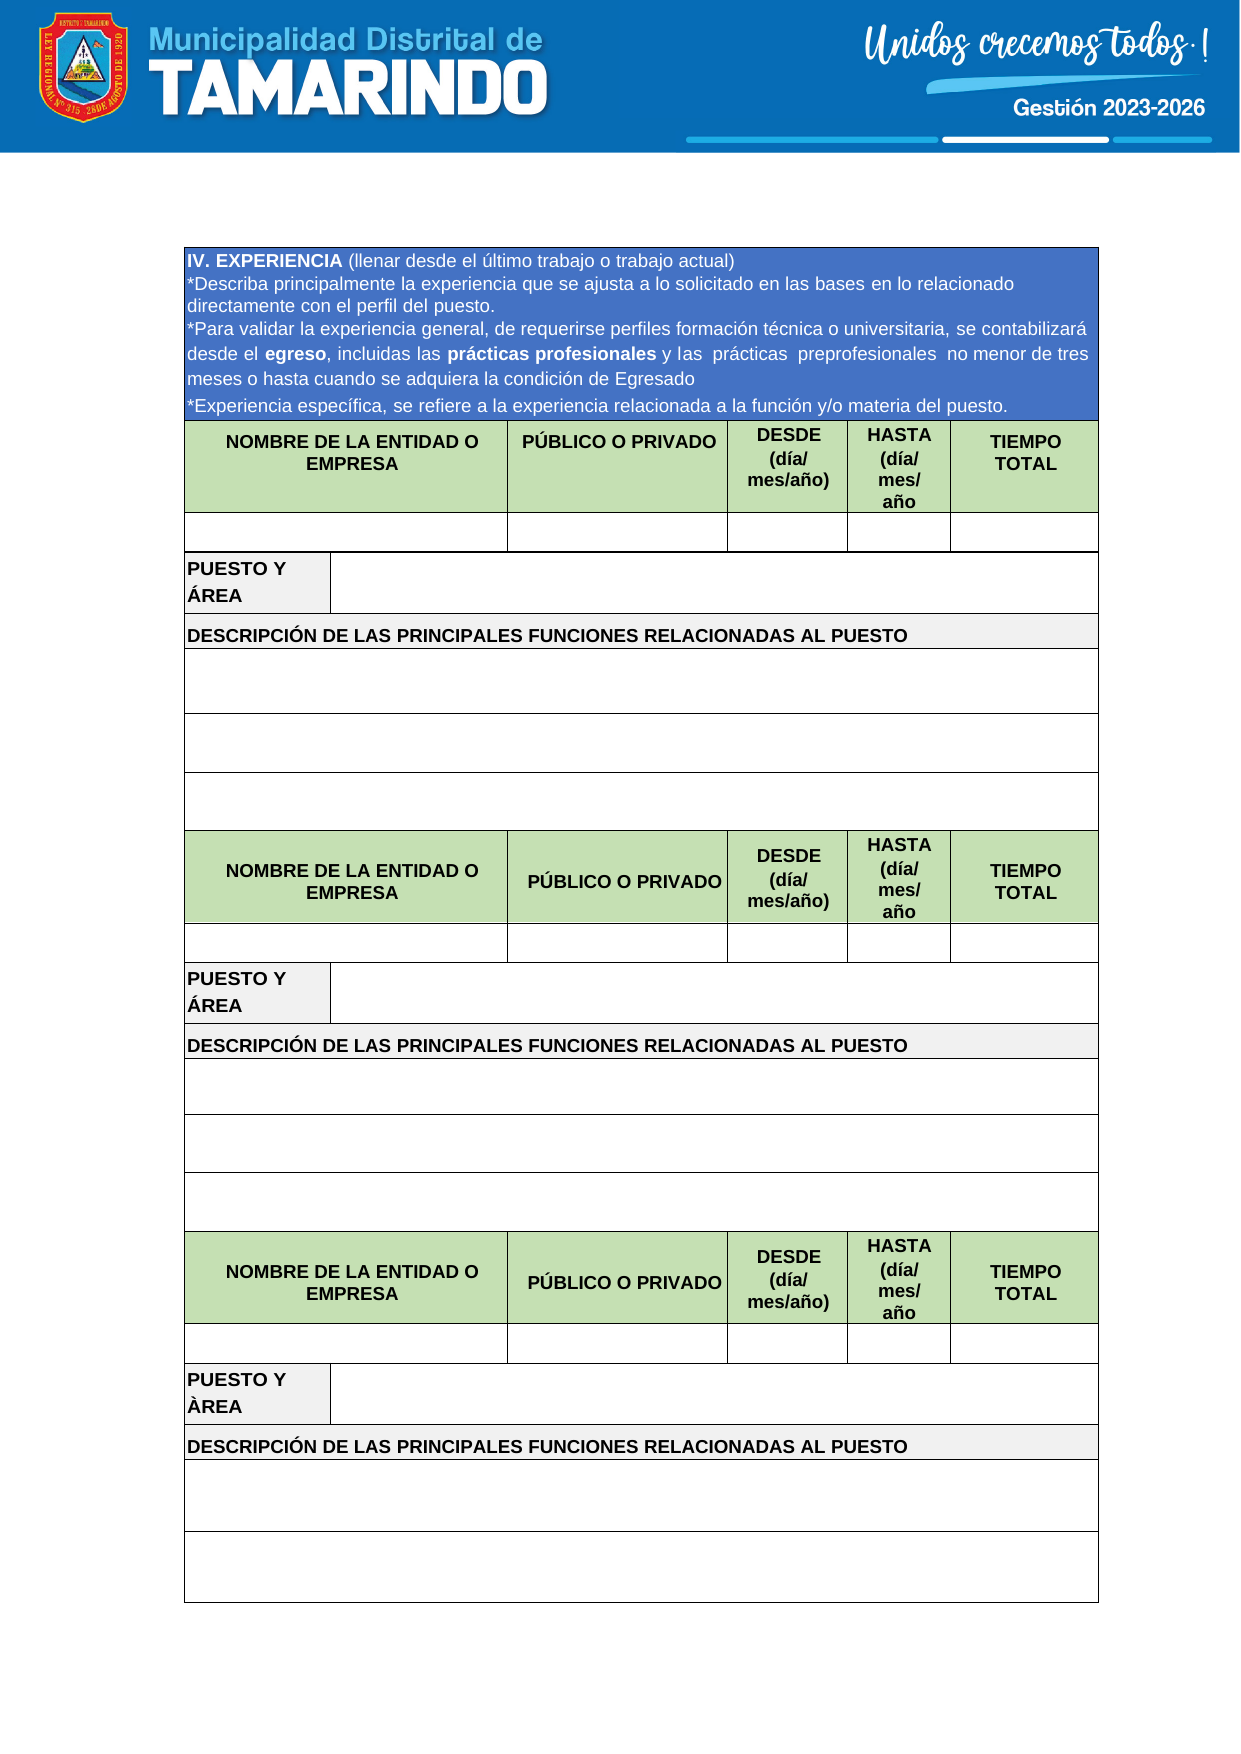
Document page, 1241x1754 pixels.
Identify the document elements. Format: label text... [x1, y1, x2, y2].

table_cell [185, 1115, 1098, 1172]
table_cell DESDE (día/mes/año) [728, 831, 847, 922]
table_cell [331, 553, 1098, 613]
table_cell HASTA (día/mes/año [848, 831, 950, 922]
table_cell TIEMPO TOTAL [951, 1232, 1098, 1323]
table_cell [508, 924, 727, 962]
table_cell [185, 1173, 1098, 1231]
table_cell [185, 1460, 1098, 1531]
table_cell PÚBLICO O PRIVADO [508, 831, 727, 922]
table_cell [848, 924, 950, 962]
table_cell PUESTO Y ÁREA [185, 553, 330, 613]
table_cell [185, 513, 507, 551]
table_cell [508, 1324, 727, 1362]
table_cell DESCRIPCIÓN DE LAS PRINCIPALES FUNCIONES RELACIONADAS AL PUESTO [185, 1024, 1098, 1058]
table_cell PUESTO Y ÁREA [185, 963, 330, 1023]
table_cell [848, 1324, 950, 1362]
table_cell NOMBRE DE LA ENTIDAD O EMPRESA [185, 421, 507, 512]
table_cell NOMBRE DE LA ENTIDAD O EMPRESA [185, 831, 507, 922]
table_cell NOMBRE DE LA ENTIDAD O EMPRESA [185, 1232, 507, 1323]
table_cell PÚBLICO O PRIVADO [508, 1232, 727, 1323]
table_cell HASTA (día/mes/año [848, 1232, 950, 1323]
table_cell DESCRIPCIÓN DE LAS PRINCIPALES FUNCIONES RELACIONADAS AL PUESTO [185, 1425, 1098, 1459]
table_cell HASTA (día/mes/año [848, 421, 950, 512]
table_cell [185, 1532, 1098, 1602]
table_cell [728, 1324, 847, 1362]
table_cell DESDE (día/mes/año) [728, 421, 847, 512]
table_cell [185, 924, 507, 962]
table_cell [728, 924, 847, 962]
table_cell PÚBLICO O PRIVADO [508, 421, 727, 512]
table_cell [185, 1324, 507, 1362]
picture [0, 0, 1240, 153]
table_cell [728, 513, 847, 551]
table_cell [185, 773, 1098, 830]
table_cell [185, 649, 1098, 713]
table_cell [951, 924, 1098, 962]
table_cell [185, 714, 1098, 772]
table_cell [185, 1059, 1098, 1114]
table_header IV. EXPERIENCIA (llenar desde el último trabajo o trabajo actual) *Describa principalmente la experiencia que se ajusta a lo solicitado en las bases en lo relacionado directamente con el perfil del puesto. *Para validar la experiencia general, de requerirse perfiles formación técnica o universitaria, se contabilizará desde el egreso, incluidas las prácticas profesionales y las prácticas preprofesionales no menor de tres meses o hasta cuando se adquiera la condición de Egresado *Experiencia específica, se refiere a la experiencia relacionada a la función y/o materia del puesto. [185, 248, 1098, 420]
table_cell DESDE (día/mes/año) [728, 1232, 847, 1323]
table_cell TIEMPO TOTAL [951, 421, 1098, 512]
table_cell [951, 1324, 1098, 1362]
table_cell DESCRIPCIÓN DE LAS PRINCIPALES FUNCIONES RELACIONADAS AL PUESTO [185, 614, 1098, 648]
table_cell TIEMPO TOTAL [951, 831, 1098, 922]
table_cell [951, 513, 1098, 551]
table_cell [331, 1364, 1098, 1424]
table_cell [331, 963, 1098, 1023]
table_cell PUESTO Y ÀREA [185, 1364, 330, 1424]
table_cell [508, 513, 727, 551]
table_cell [848, 513, 950, 551]
